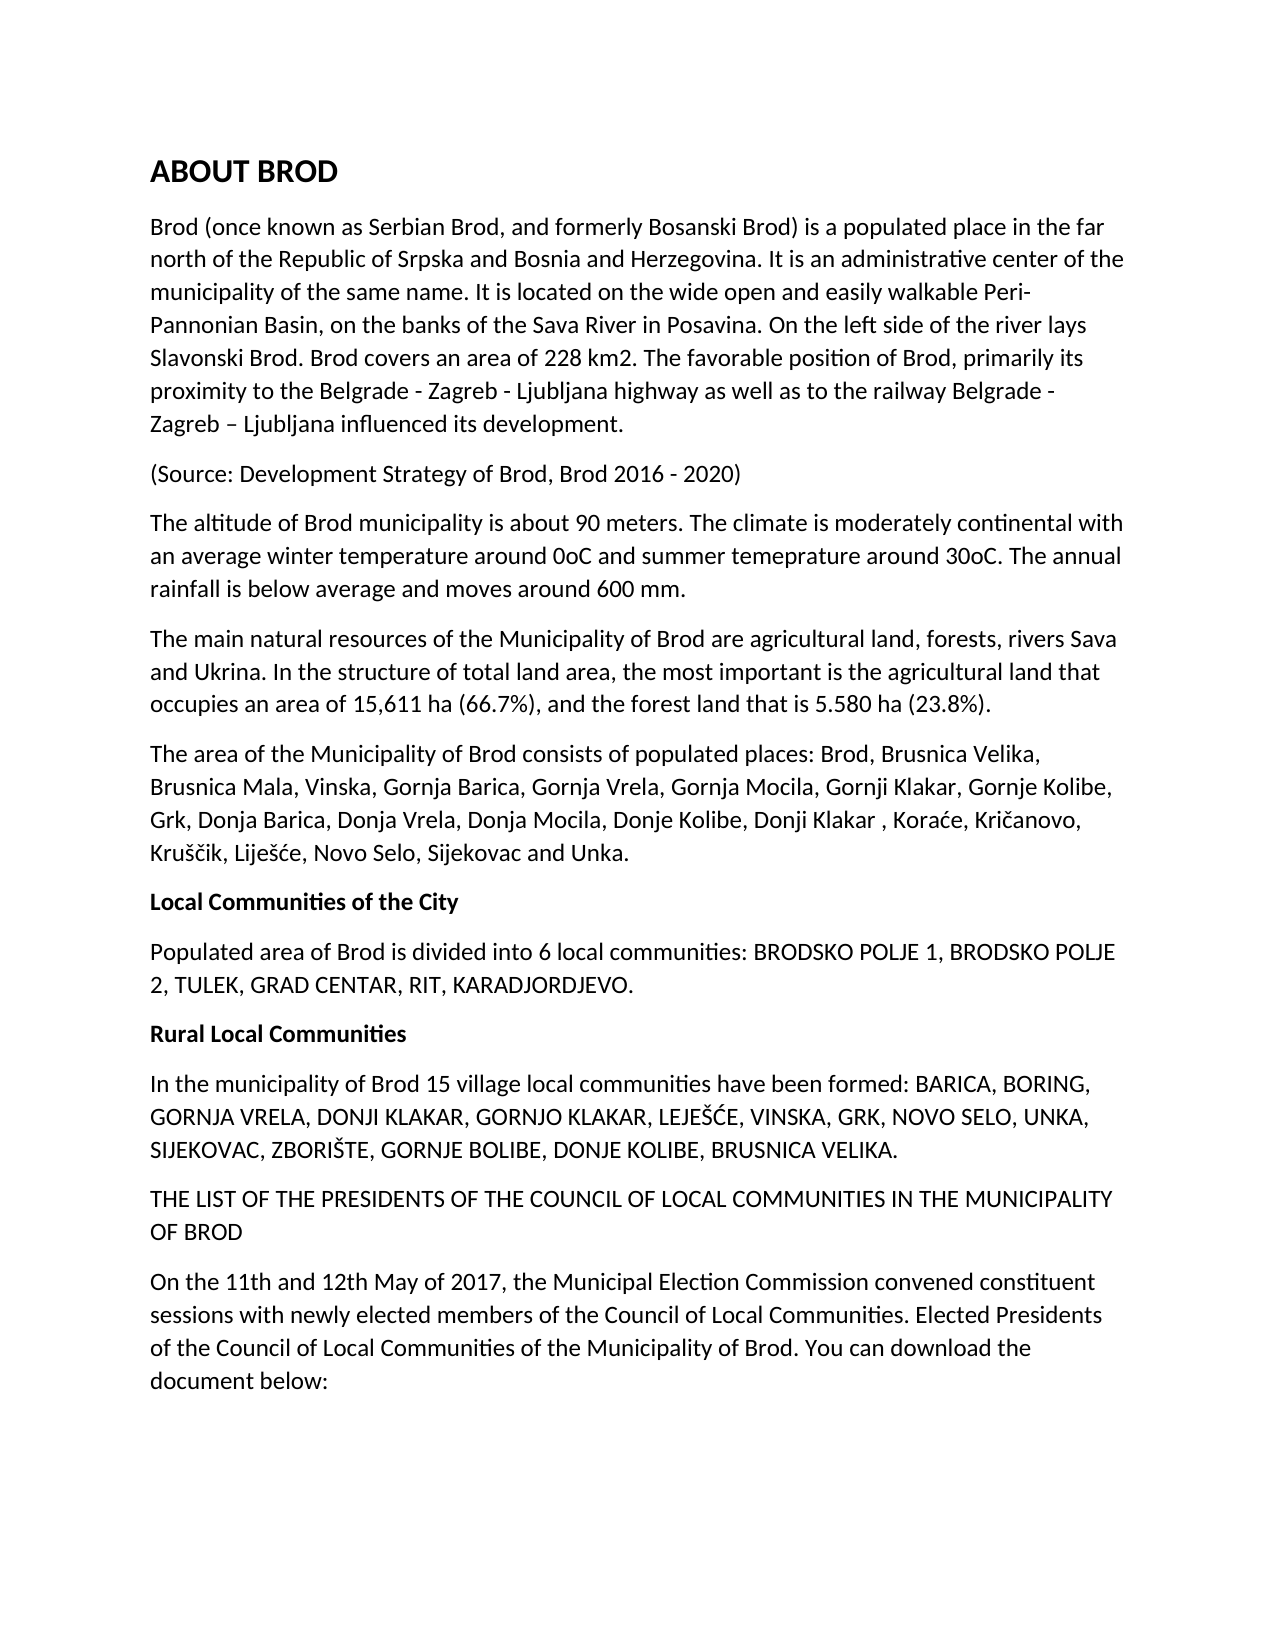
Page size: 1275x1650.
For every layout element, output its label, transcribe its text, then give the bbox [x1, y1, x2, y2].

text The area of ​​the Municipality of Brod consists of populated places: Brod, Brusnica Velika, Brusnica Mala, Vinska, Gornja Barica, Gornja Vrela, Gornja Mocila, Gornji Klakar, Gornje Kolibe, Grk, Donja Barica, Donja Vrela, Donja Mocila, Donje Kolibe, Donji Klakar , Koraće, Kričanovo, Kruščik, Liješće, Novo Selo, Sijekovac and Unka. [150, 738, 1125, 867]
text Local Communities of the City [150, 886, 1125, 917]
text ABOUT BROD [150, 150, 1125, 191]
text (Source: Development Strategy of Brod, Brod 2016 - 2020) [150, 458, 1125, 488]
text On the 11th and 12th May of 2017, the Municipal Election Commission convened constituent sessions with newly elected members of the Council of Local Communities. Elected Presidents of the Council of Local Communities of the Municipality of Brod. You can download the document below: [150, 1266, 1125, 1395]
text In the municipality of Brod 15 village local communities have been formed: BARICA, BORING, GORNJA VRELA, DONJI KLAKAR, GORNJO KLAKAR, LEJEŠĆE, VINSKA, GRK, NOVO SELO, UNKA, SIJEKOVAC, ZBORIŠTE, GORNJE BOLIBE, DONJE KOLIBE, BRUSNICA VELIKA. [150, 1068, 1125, 1164]
text The main natural resources of the Municipality of Brod are agricultural land, forests, rivers Sava and Ukrina. In the structure of total land area, the most important is the agricultural land that occupies an area of ​​15,611 ha (66.7%), and the forest land that is 5.580 ha (23.8%). [150, 623, 1125, 719]
text The altitude of Brod municipality is about 90 meters. The climate is moderately continental with an average winter temperature around 0oC and summer temeprature around 30oC. The annual rainfall is below average and moves around 600 mm. [150, 507, 1125, 604]
text Brod (once known as Serbian Brod, and formerly Bosanski Brod) is a populated place in the far north of the Republic of Srpska and Bosnia and Herzegovina. It is an administrative center of the municipality of the same name. It is located on the wide open and easily walkable Peri-Pannonian Basin, on the banks of the Sava River in Posavina. On the left side of the river lays Slavonski Brod. Brod covers an area of ​​228 km2. The favorable position of Brod, primarily its proximity to the Belgrade - Zagreb - Ljubljana highway as well as to the railway Belgrade - Zagreb – Ljubljana influenced its development. [150, 211, 1125, 439]
text Rural Local Communities [150, 1018, 1125, 1049]
text Populated area of Brod is divided into 6 local communities: BRODSKO POLJE 1, BRODSKO POLJE 2, TULEK, GRAD CENTAR, RIT, KARADJORDJEVO. [150, 936, 1125, 999]
text THE LIST OF THE PRESIDENTS OF THE COUNCIL OF LOCAL COMMUNITIES IN THE MUNICIPALITY OF BROD [150, 1183, 1125, 1247]
